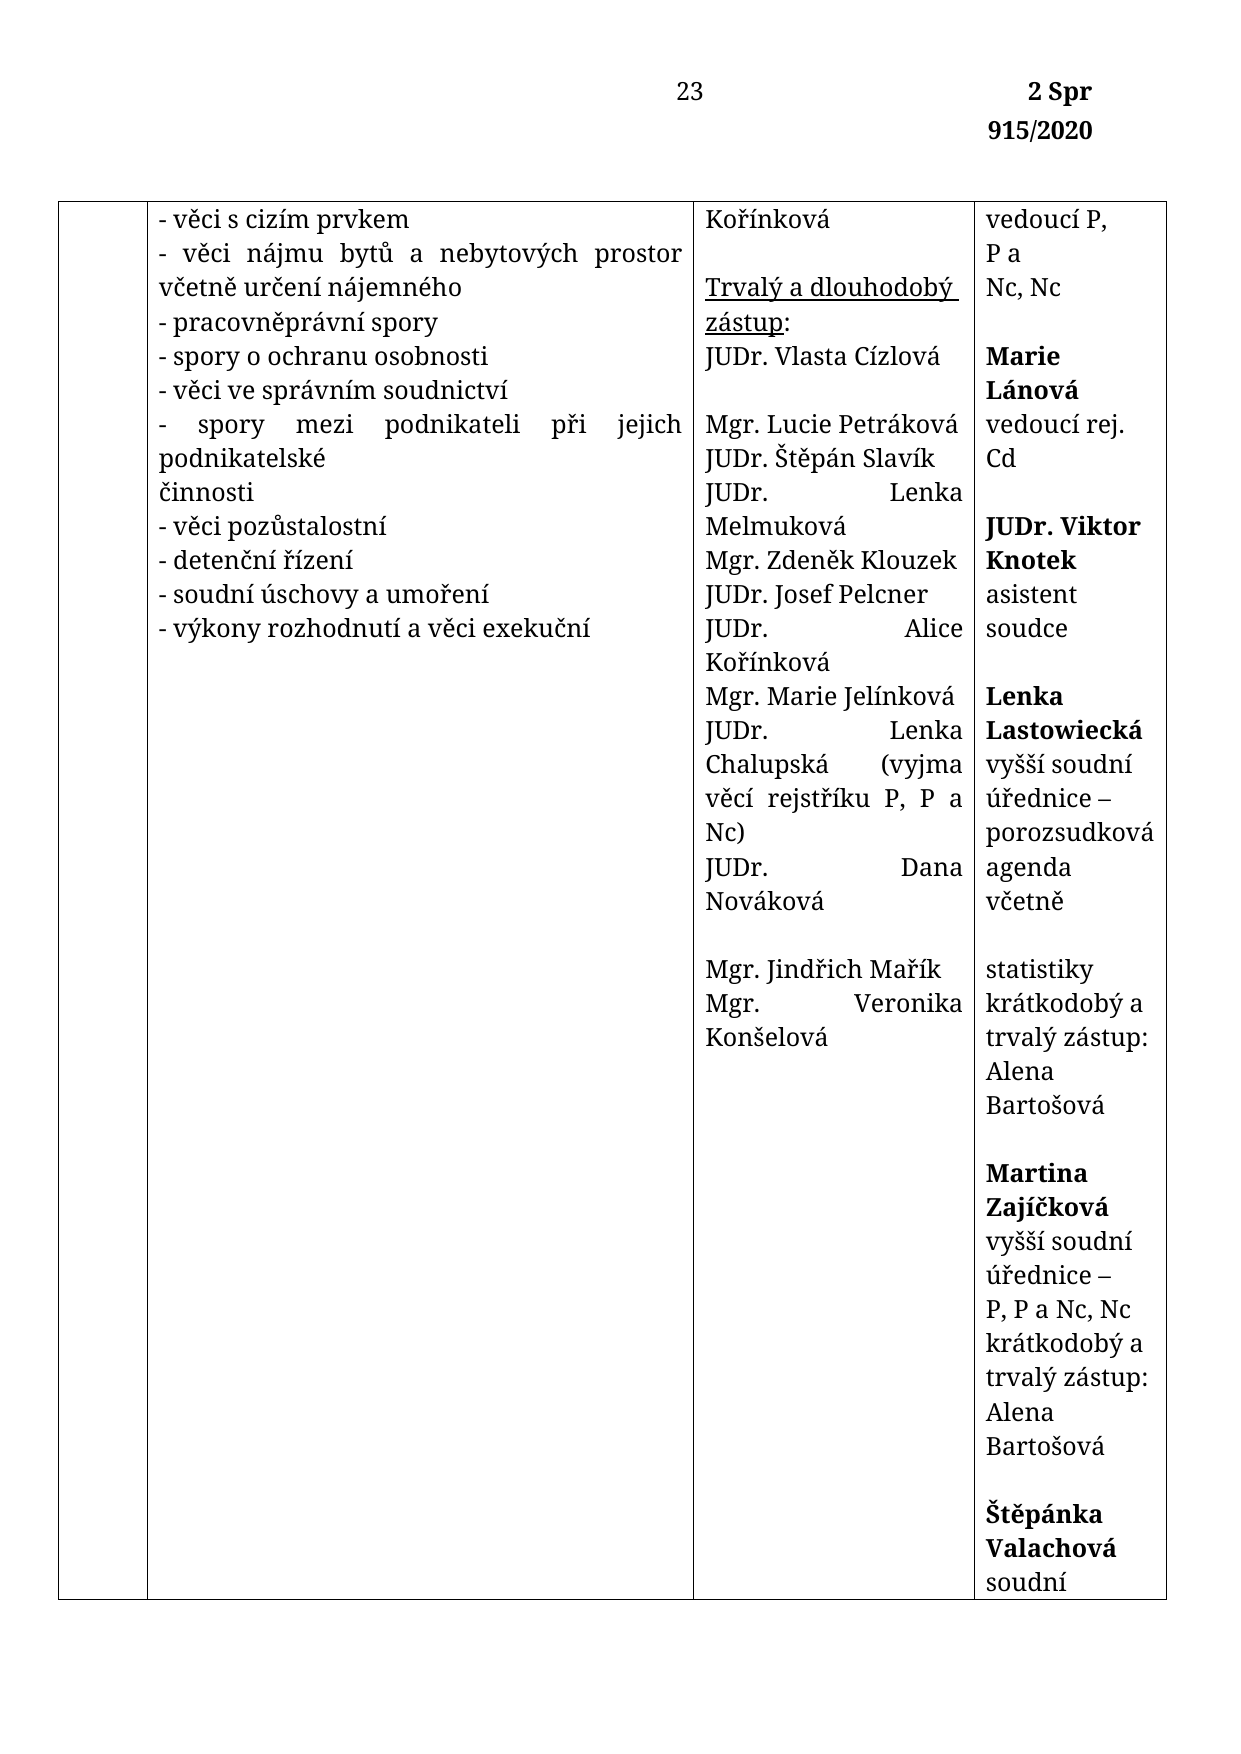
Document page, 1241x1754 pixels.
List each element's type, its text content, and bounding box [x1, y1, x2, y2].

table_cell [694, 202, 974, 1598]
table_cell 8 [59, 202, 147, 1598]
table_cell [148, 202, 693, 1598]
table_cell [975, 202, 1166, 1598]
